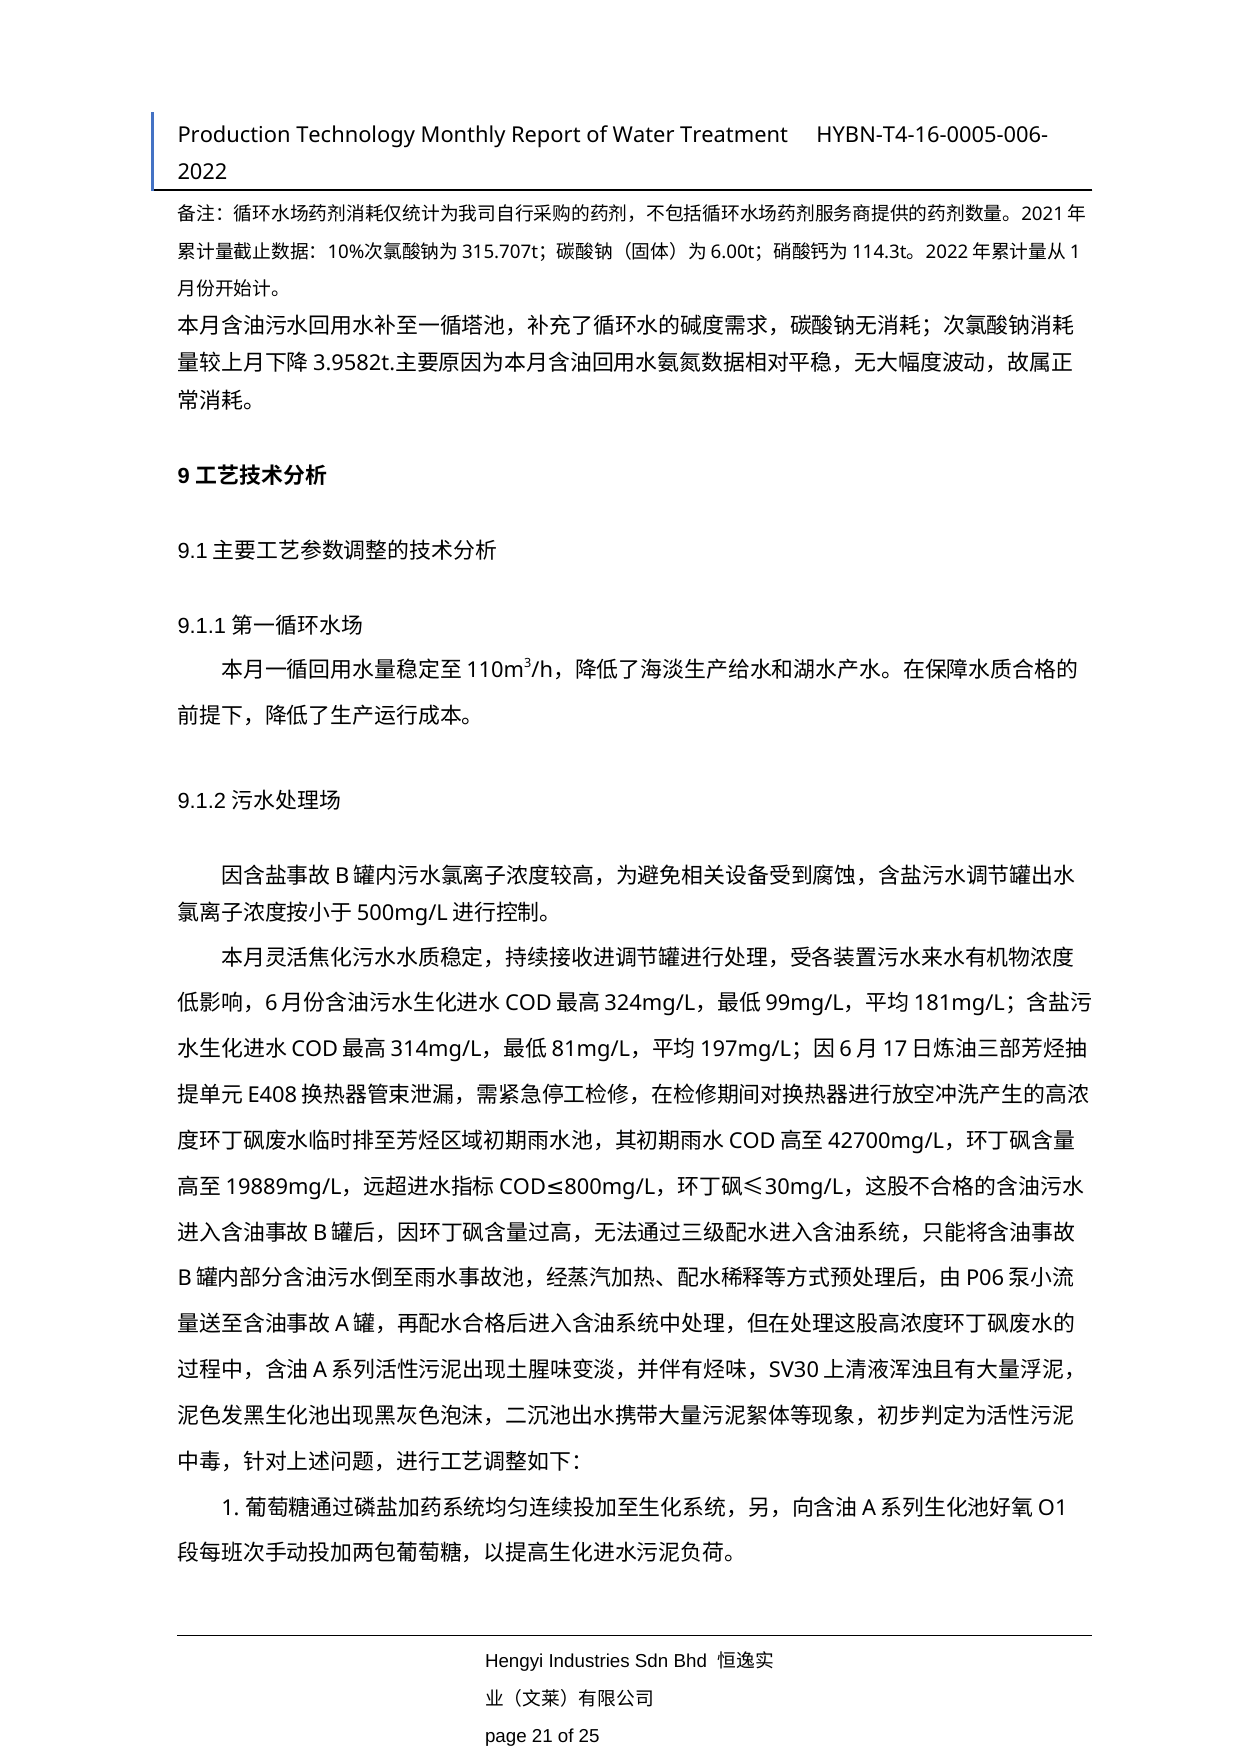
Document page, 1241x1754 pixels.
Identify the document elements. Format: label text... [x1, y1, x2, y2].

text 本月灵活焦化污水水质稳定，持续接收进调节罐进行处理，受各装置污水来水有机物浓度低影响，6月份含油污水生化进水COD最高324mg/L，最低99mg/L，平均181mg/L；含盐污水生化进水COD最高314mg/L，最低81mg/L，平均197mg/L；因6月17日炼油三部芳烃抽提单元E408换热器管束泄漏，需紧急停工检修，在检修期间对换热器进行放空冲洗产生的高浓度环丁砜废水临时排至芳烃区域初期雨水池，其初期雨水COD高至42700mg/L，环丁砜含量高至19889mg/L，远超进水指标COD≤800mg/L，环丁砜≤30mg/L，这股不合格的含油污水进入含油事故B罐后，因环丁砜含量过高，无法通过三级配水进入含油系统，只能将含油事故B罐内部分含油污水倒至雨水事故池，经蒸汽加热、配水稀释等方式预处理后，由P06泵小流量送至含油事故A罐，再配水合格后进入含油系统中处理，但在处理这股高浓度环丁砜废水的过程中，含油A系列活性污泥出现土腥味变淡，并伴有烃味，SV30上清液浑浊且有大量浮泥，泥色发黑生化池出现黑灰色泡沫，二沉池出水携带大量污泥絮体等现象，初步判定为活性污泥中毒，针对上述问题，进行工艺调整如下： [177, 928, 1092, 1478]
text 本月一循回用水量稳定至110m3/h，降低了海淡生产给水和湖水产水。在保障水质合格的前提下，降低了生产运行成本。 [177, 641, 1092, 732]
text 9.1.2 污水处理场 [177, 778, 1092, 816]
list 葡萄糖通过磷盐加药系统均匀连续投加至生化系统，另，向含油A系列生化池好氧O1段每班次手动投加两包葡萄糖，以提高生化进水污泥负荷。 [177, 1478, 1092, 1570]
subtitle 9.1 主要工艺参数调整的技术分析 [177, 528, 1092, 566]
text 本月含油污水回用水补至一循塔池，补充了循环水的碱度需求，碳酸钠无消耗；次氯酸钠消耗量较上月下降3.9582t.主要原因为本月含油回用水氨氮数据相对平稳，无大幅度波动，故属正常消耗。 [177, 303, 1092, 416]
subtitle 9 工艺技术分析 [177, 453, 1092, 491]
text 9.1.1 第一循环水场 [177, 603, 1092, 641]
text 备注：循环水场药剂消耗仅统计为我司自行采购的药剂，不包括循环水场药剂服务商提供的药剂数量。2021年累计量截止数据：10%次氯酸钠为315.707t；碳酸钠（固体）为6.00t；硝酸钙为114.3t。2022年累计量从1月份开始计。 [177, 191, 1092, 303]
text 因含盐事故B罐内污水氯离子浓度较高，为避免相关设备受到腐蚀，含盐污水调节罐出水氯离子浓度按小于500mg/L进行控制。 [177, 853, 1092, 928]
